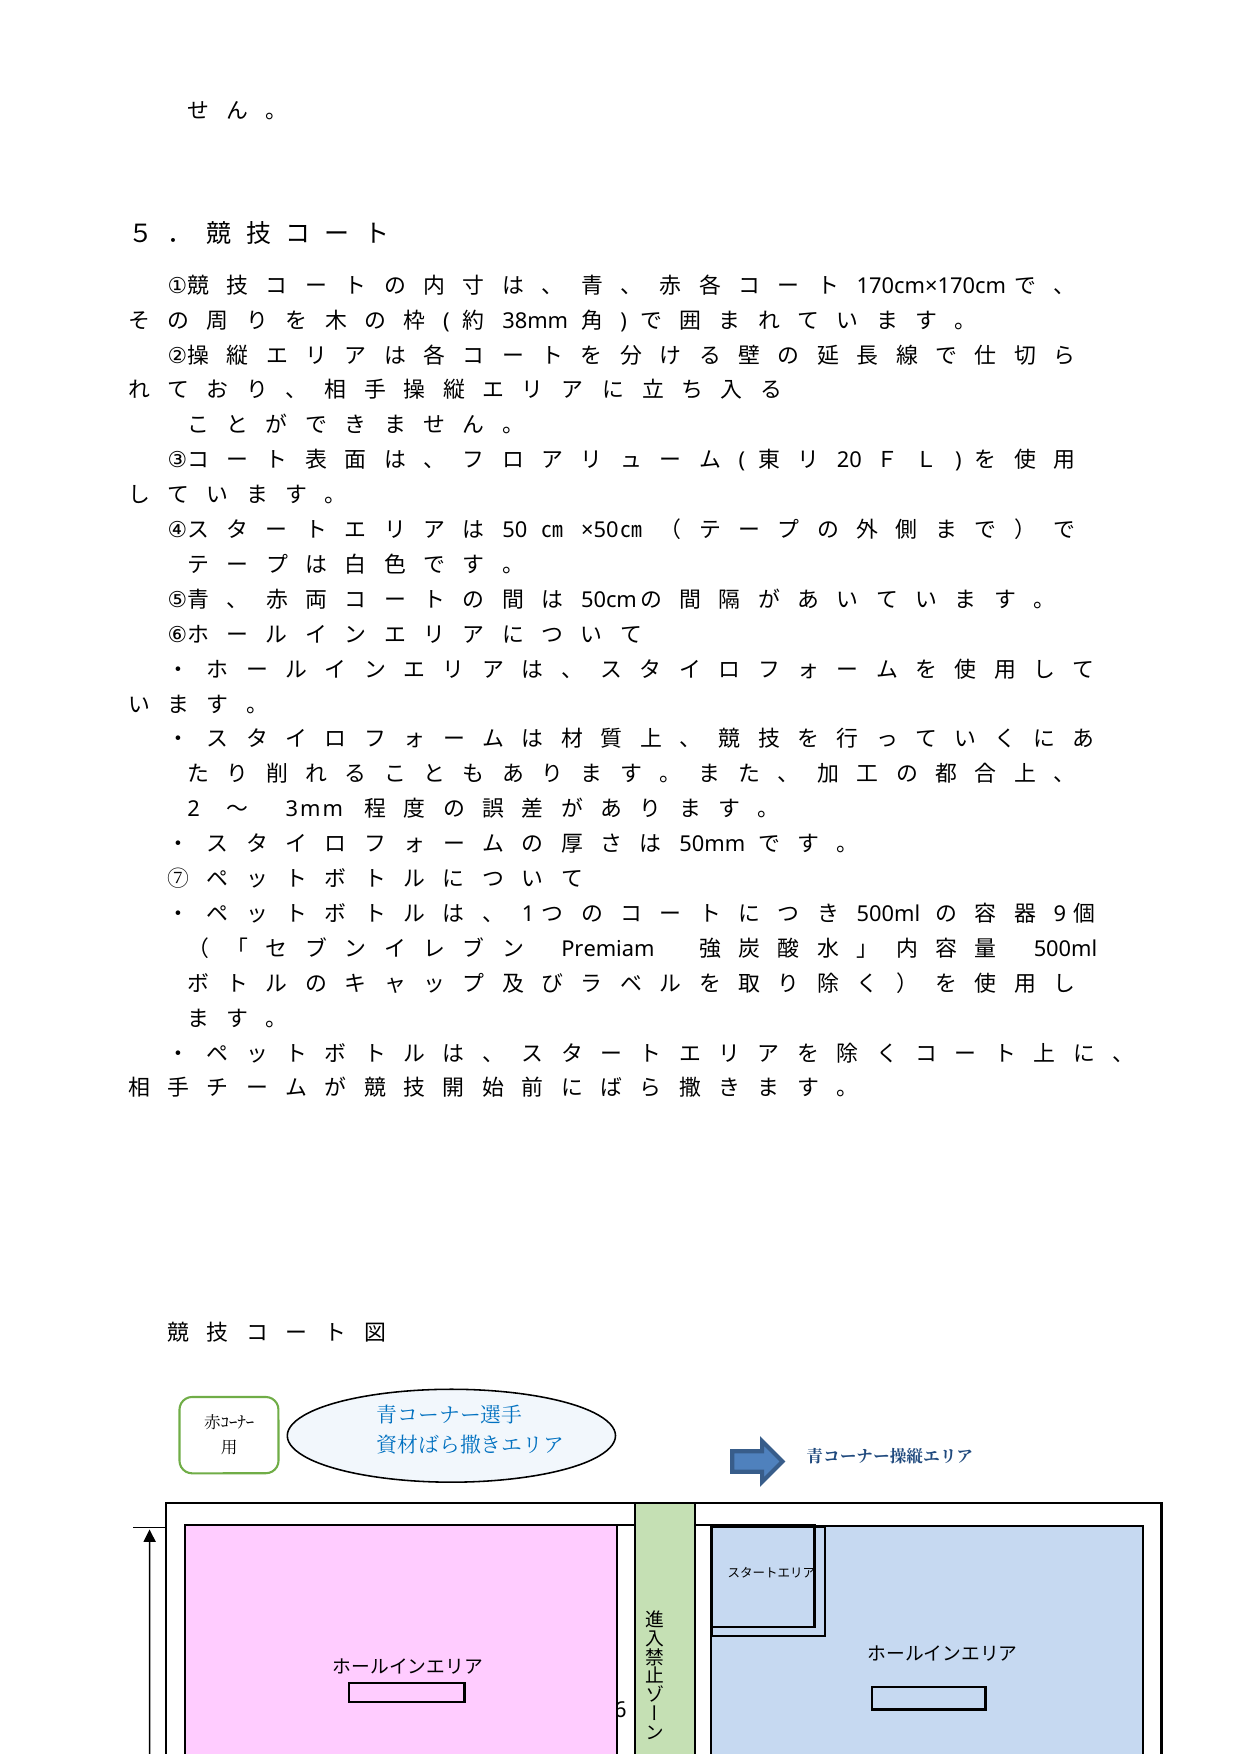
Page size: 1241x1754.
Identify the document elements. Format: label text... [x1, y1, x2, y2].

text ことができません。 [128, 406, 1112, 441]
text ・スタイロフォームは材質上、競技を行っていくにあたり削れることもあります。また、加工の都合上、2～3mm程度の誤差があります。 [152, 720, 1112, 824]
text ・ペットボトルは、1つのコートにつき500mlの容器9個（「セブンイレブン Premiam 強炭酸水」内容量 500mlボトルのキャップ及びラベルを取り除く）を使用します。 [128, 894, 1112, 1034]
text ①競技コートの内寸は、青、赤各コート170cm×170cmで、その周りを木の枠(約38mm角)で囲まれています。 [128, 266, 1112, 336]
text ③コート表面は、フロアリューム(東リ20ＦＬ)を使用しています。 [128, 441, 1112, 511]
text ・ペットボトルは、スタートエリアを除くコート上に、相手チームが競技開始前にばら撒きます。 [128, 1034, 1112, 1104]
text ⑤青、赤両コートの間は50cmの間隔があいています。 [128, 580, 1112, 615]
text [154, 92, 1112, 127]
text ペットボトルについて [128, 859, 1112, 894]
text ②操縦エリアは各コートを分ける壁の延長線で仕切られており、相手操縦エリアに立ち入る [128, 336, 1112, 406]
text 競技コート図 [128, 1313, 1112, 1348]
text ・ホールインエリアは、スタイロフォームを使用しています。 [128, 650, 1112, 720]
text ５．競技コート [128, 196, 1112, 266]
text ⑥ホールインエリアについて [128, 615, 1112, 650]
text ④スタートエリアは50㎝×50㎝（テープの外側まで）でテープは白色です。 [148, 511, 1112, 580]
text ・スタイロフォームの厚さは50mmです。 [152, 824, 1112, 859]
